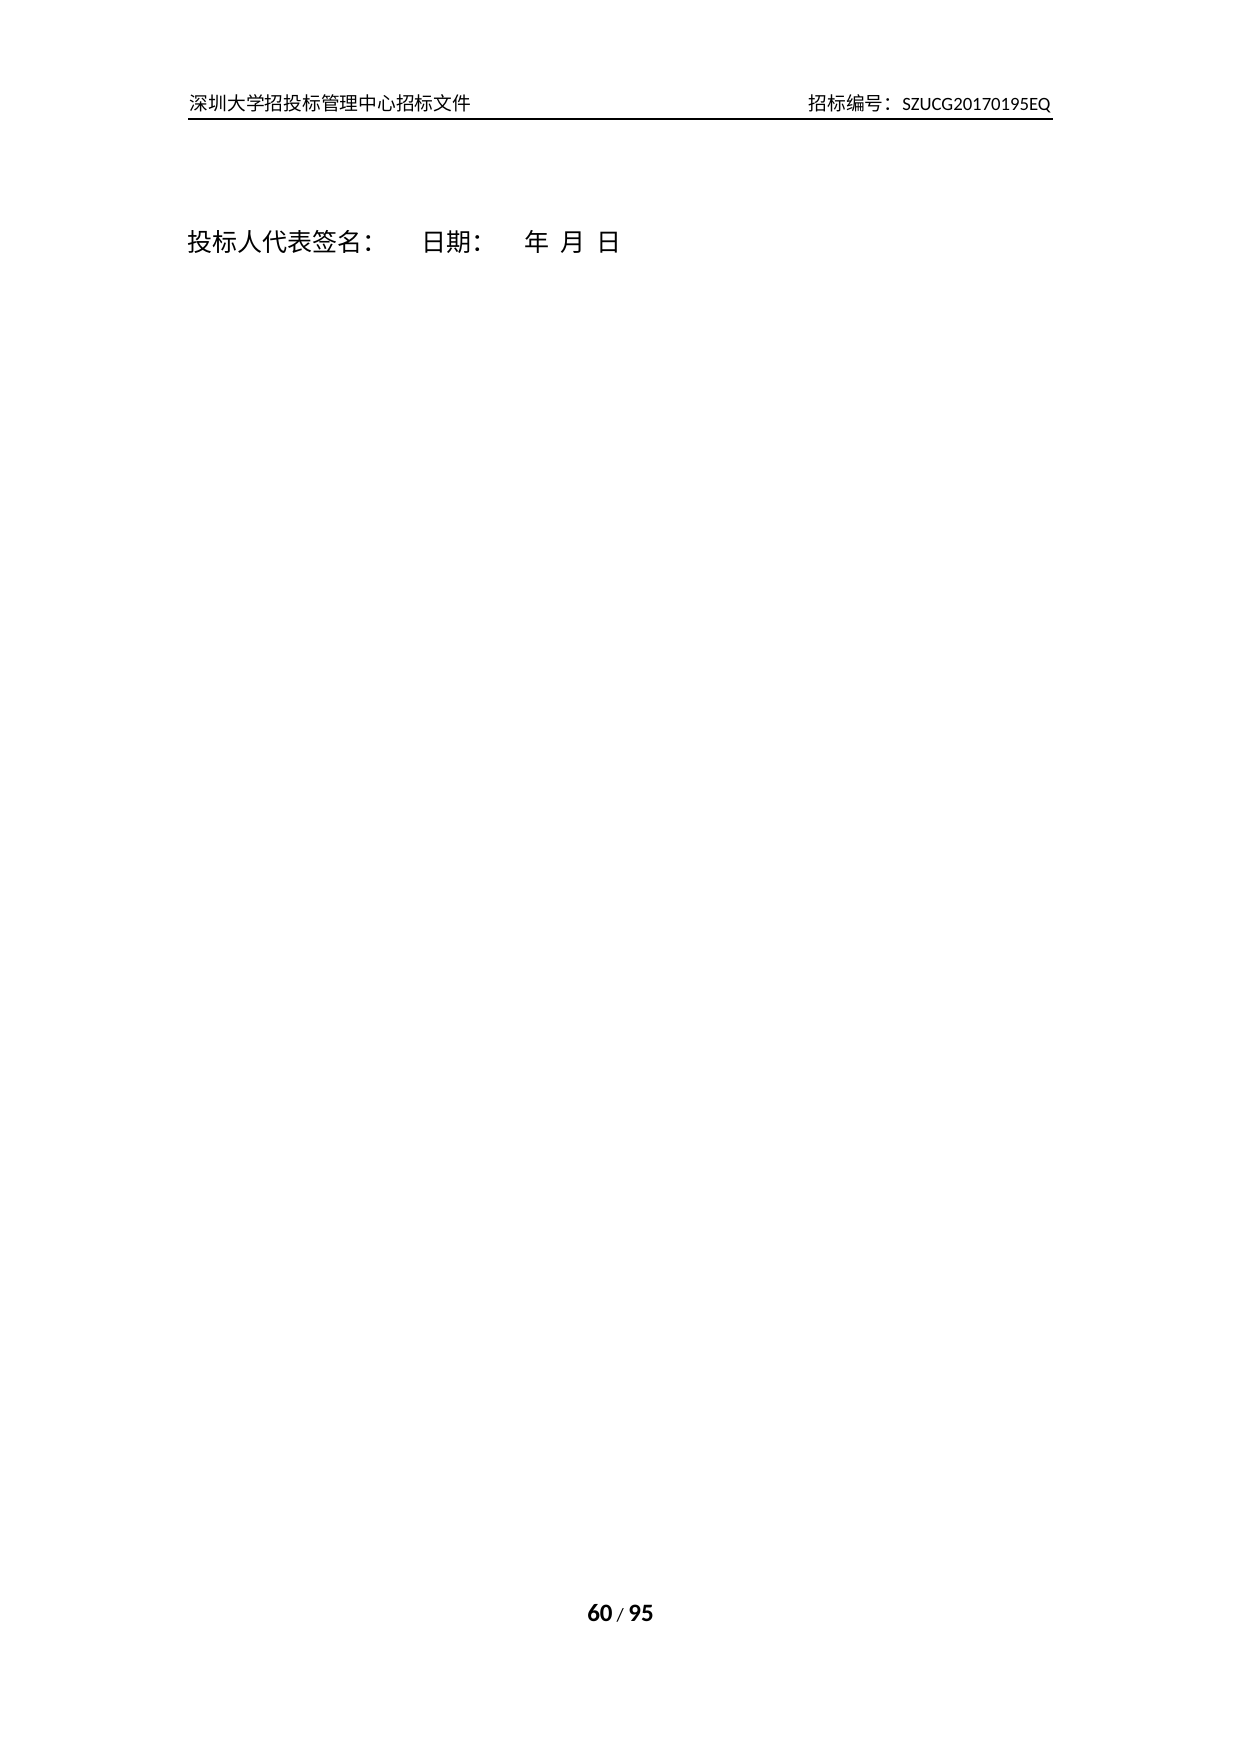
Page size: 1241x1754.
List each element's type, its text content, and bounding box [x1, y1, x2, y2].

text 投标人代表签名： 日期： 年 月 日 [187, 208, 1053, 273]
